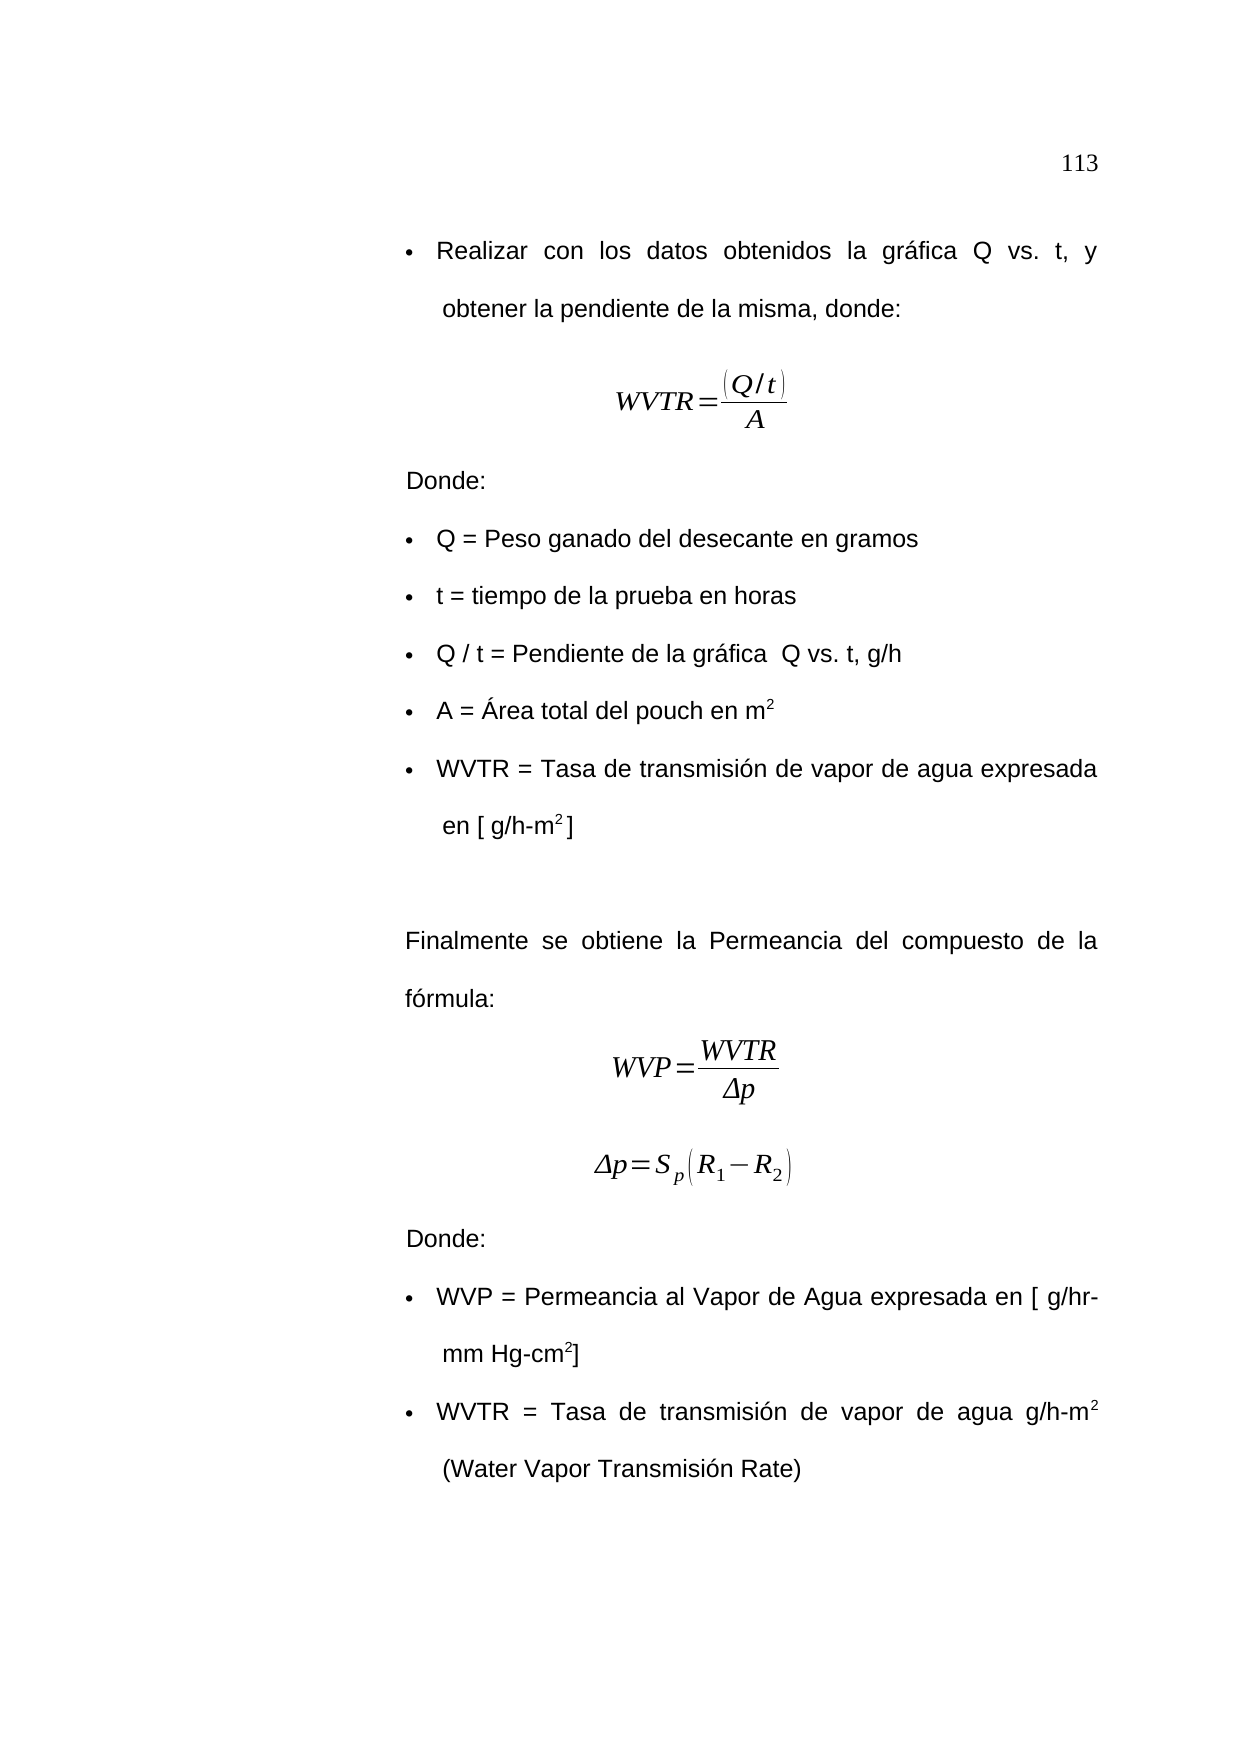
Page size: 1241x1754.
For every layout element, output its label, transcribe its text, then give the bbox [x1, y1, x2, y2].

text Donde: [406, 1224, 1098, 1253]
text Finalmente se obtiene la Permeancia del compuesto de la fórmula: [405, 926, 1098, 1012]
list Realizar con los datos obtenidos la gráfica Q vs. t, y obtener la pendiente de la misma, donde: [406, 236, 1098, 322]
list Q / t = Pendiente de la gráfica Q vs. t, g/h [406, 639, 1098, 667]
list WVTR = Tasa de transmisión de vapor de agua g/h-m2 (Water Vapor Transmisión Rate) [406, 1397, 1098, 1483]
text Donde: [406, 466, 1098, 495]
list Q = Peso ganado del desecante en gramos [406, 524, 1098, 552]
list WVP = Permeancia al Vapor de Agua expresada en [ g/hr-mm Hg-cm2] [406, 1282, 1098, 1368]
list t = tiempo de la prueba en horas [406, 581, 1098, 610]
list WVTR = Tasa de transmisión de vapor de agua expresada en [ g/h-m2 ] [406, 754, 1098, 840]
list A = Área total del pouch en m2 [406, 696, 1098, 725]
